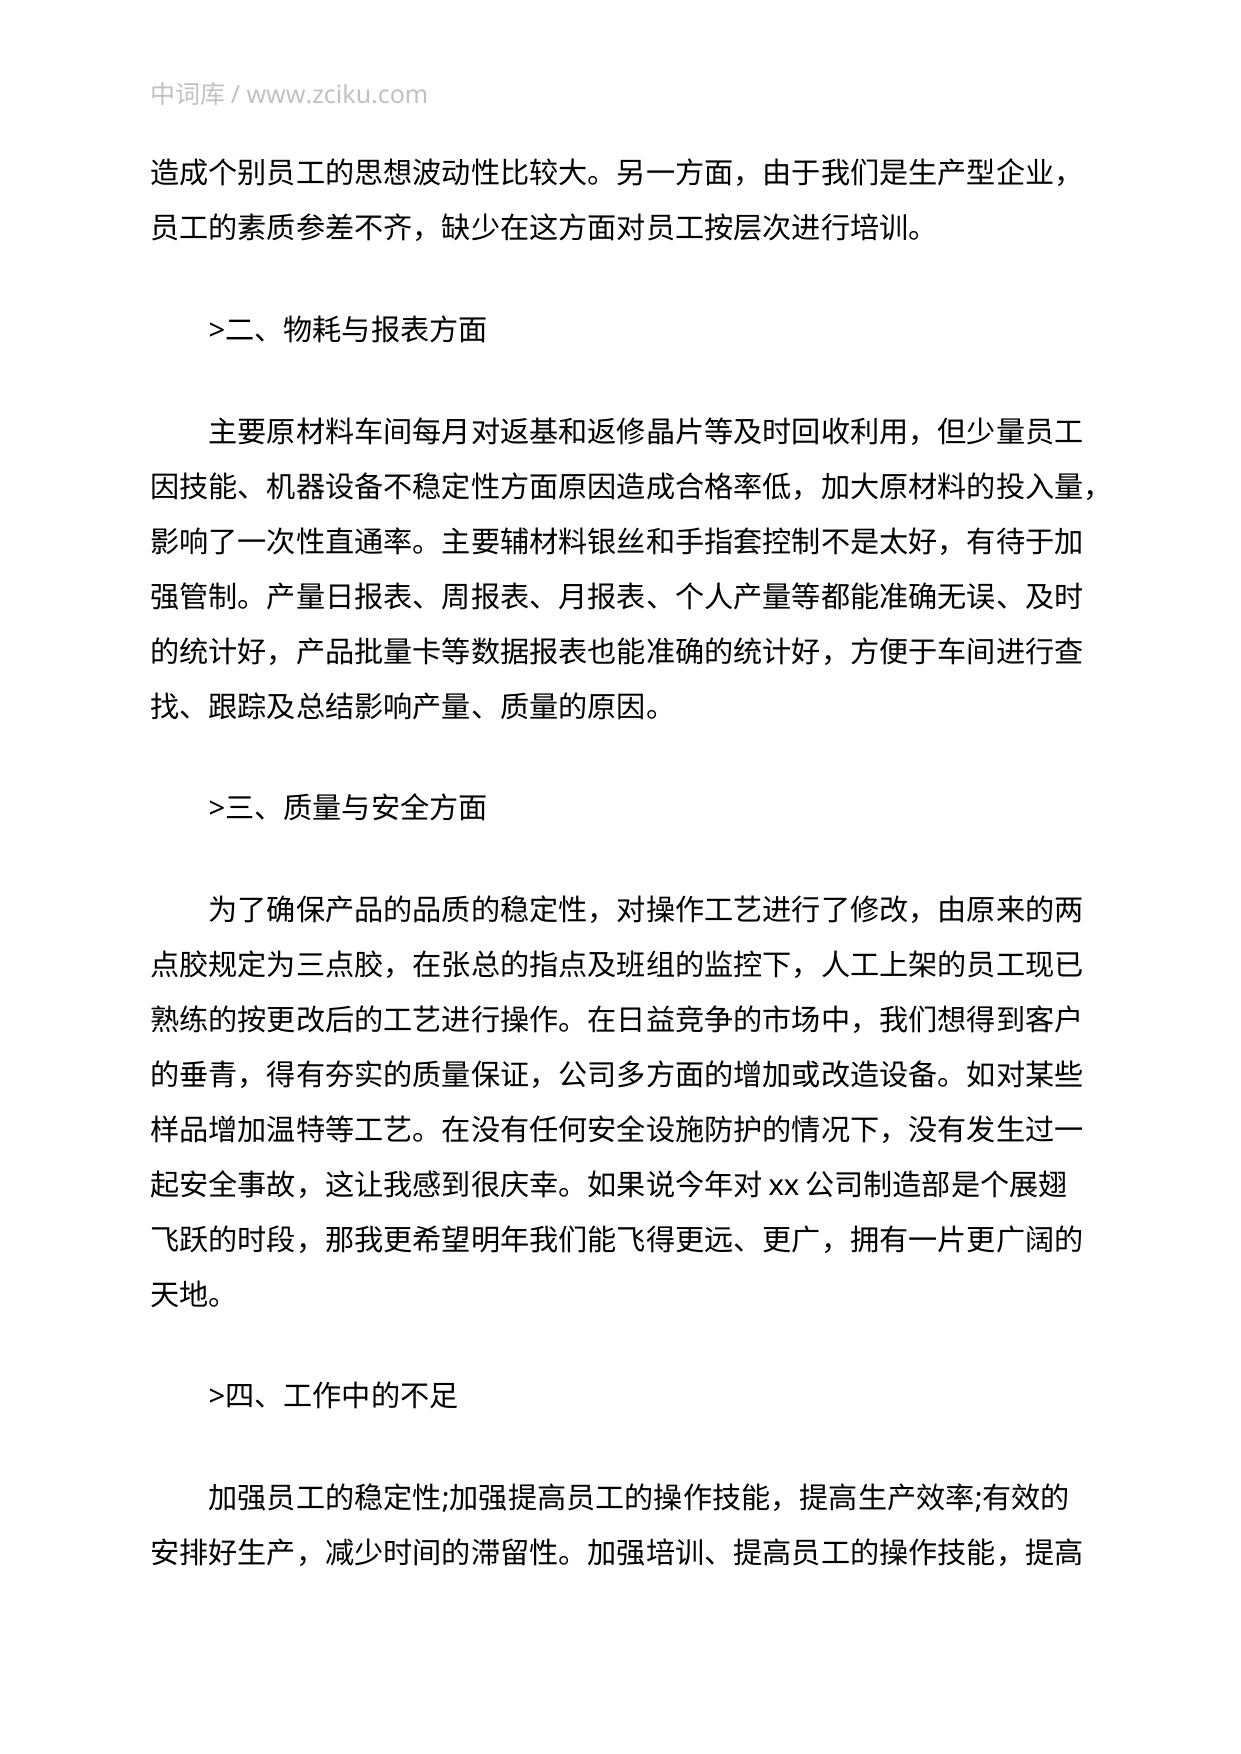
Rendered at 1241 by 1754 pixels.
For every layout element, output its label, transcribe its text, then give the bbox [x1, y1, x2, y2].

text >四、工作中的不足 [150, 1373, 1090, 1415]
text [150, 150, 1090, 247]
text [150, 1475, 1090, 1572]
text 为了确保产品的品质的稳定性，对操作工艺进行了修改，由原来的两点胶规定为三点胶，在张总的指点及班组的监控下，人工上架的员工现已熟练的按更改后的工艺进行操作。在日益竞争的市场中，我们想得到客户的垂青，得有夯实的质量保证，公司多方面的增加或改造设备。如对某些样品增加温特等工艺。在没有任何安全设施防护的情况下，没有发生过一起安全事故，这让我感到很庆幸。如果说今年对xx公司制造部是个展翅飞跃的时段，那我更希望明年我们能飞得更远、更广，拥有一片更广阔的天地。 [150, 887, 1090, 1313]
text >三、质量与安全方面 [150, 785, 1090, 827]
text 主要原材料车间每月对返基和返修晶片等及时回收利用，但少量员工因技能、机器设备不稳定性方面原因造成合格率低，加大原材料的投入量，影响了一次性直通率。主要辅材料银丝和手指套控制不是太好，有待于加强管制。产量日报表、周报表、月报表、个人产量等都能准确无误、及时的统计好，产品批量卡等数据报表也能准确的统计好，方便于车间进行查找、跟踪及总结影响产量、质量的原因。 [150, 409, 1090, 725]
text >二、物耗与报表方面 [150, 307, 1090, 349]
